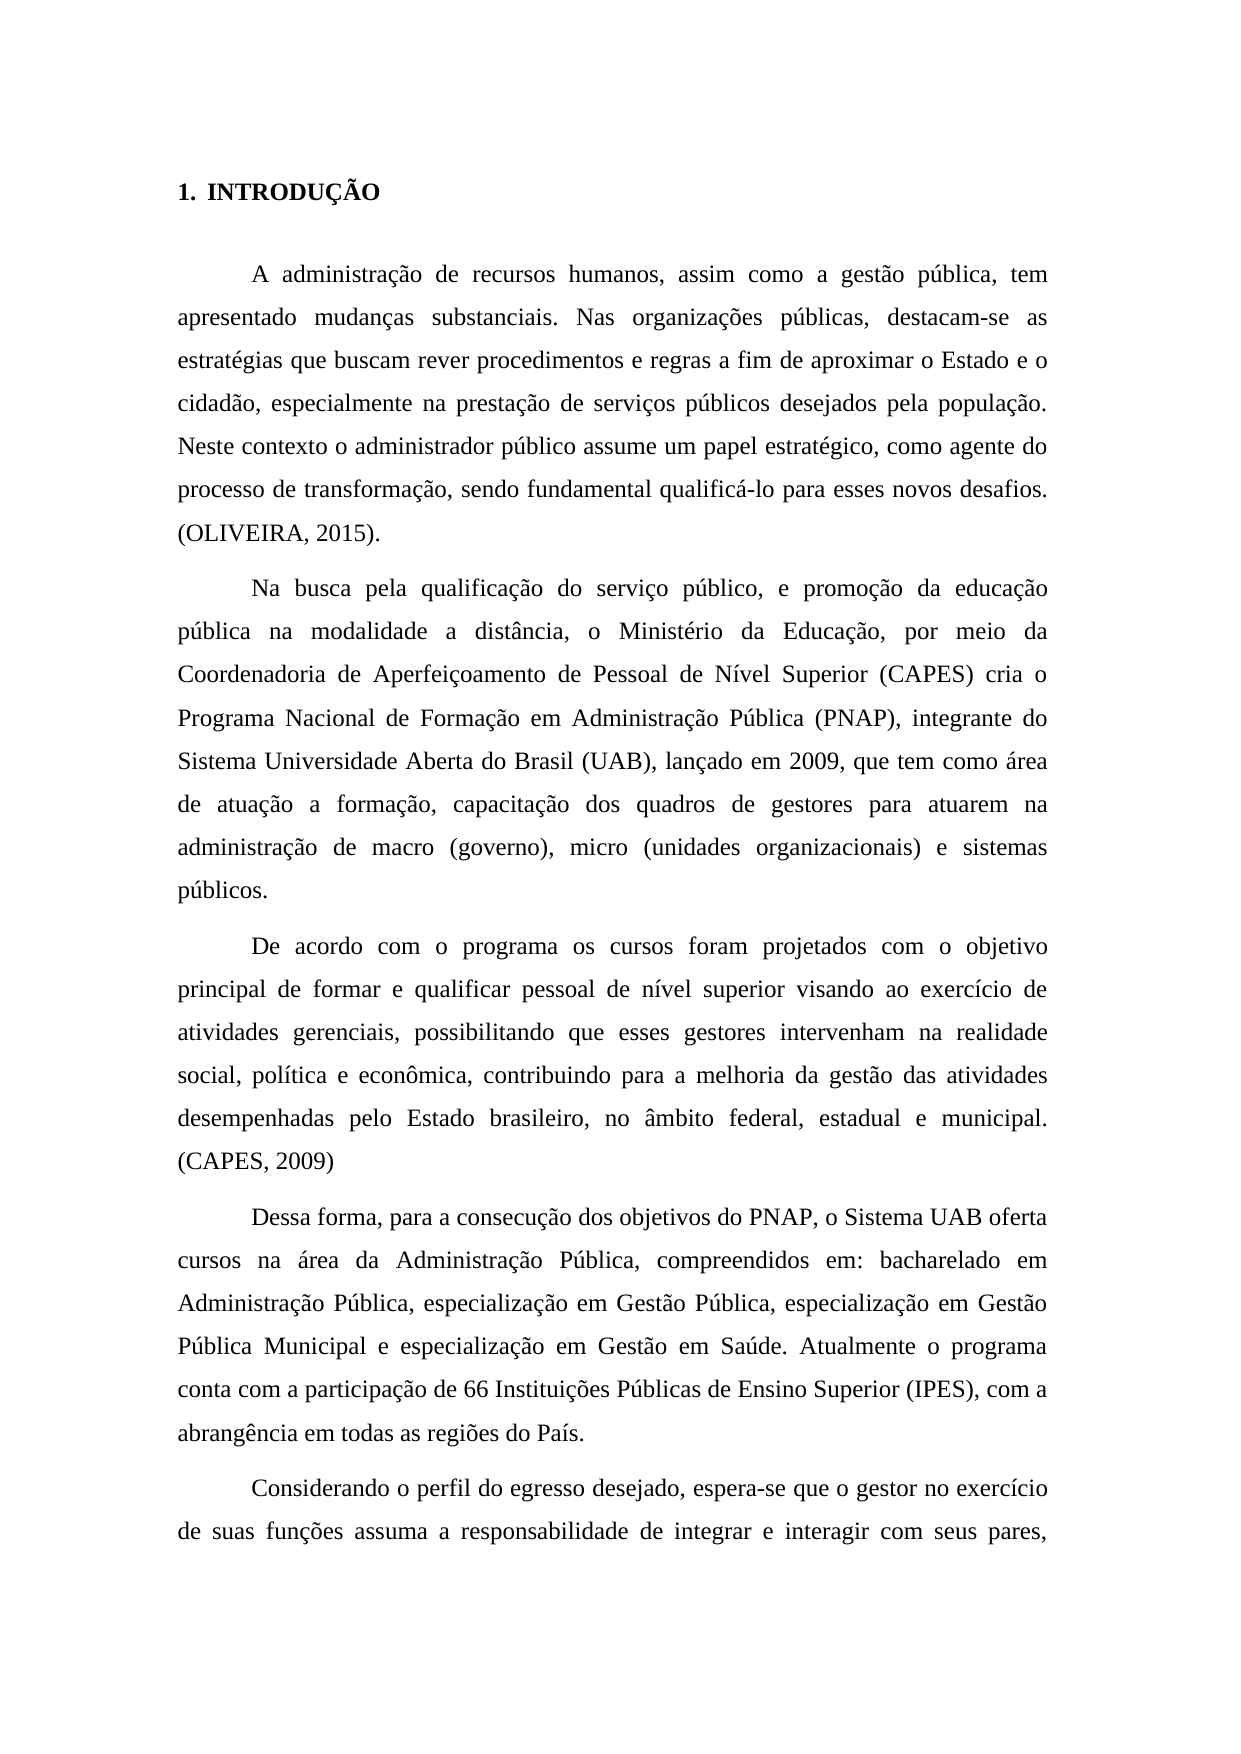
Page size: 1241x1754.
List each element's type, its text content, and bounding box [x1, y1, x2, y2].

text De acordo com o programa os cursos foram projetados com o objetivo principal de formar e qualificar pessoal de nível superior visando ao exercício de atividades gerenciais, possibilitando que esses gestores intervenham na realidade social, política e econômica, contribuindo para a melhoria da gestão das atividades desempenhadas pelo Estado brasileiro, no âmbito federal, estadual e municipal. (CAPES, 2009) [177, 931, 1048, 1175]
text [177, 1473, 1048, 1545]
subtitle INTRODUÇÃO [177, 177, 1048, 206]
text A administração de recursos humanos, assim como a gestão pública, tem apresentado mudanças substanciais. Nas organizações públicas, destacam-se as estratégias que buscam rever procedimentos e regras a fim de aproximar o Estado e o cidadão, especialmente na prestação de serviços públicos desejados pela população. Neste contexto o administrador público assume um papel estratégico, como agente do processo de transformação, sendo fundamental qualificá-lo para esses novos desafios. (OLIVEIRA, 2015). [177, 259, 1048, 546]
text Dessa forma, para a consecução dos objetivos do PNAP, o Sistema UAB oferta cursos na área da Administração Pública, compreendidos em: bacharelado em Administração Pública, especialização em Gestão Pública, especialização em Gestão Pública Municipal e especialização em Gestão em Saúde. Atualmente o programa conta com a participação de 66 Instituições Públicas de Ensino Superior (IPES), com a abrangência em todas as regiões do País. [177, 1202, 1048, 1446]
text Na busca pela qualificação do serviço público, e promoção da educação pública na modalidade a distância, o Ministério da Educação, por meio da Coordenadoria de Aperfeiçoamento de Pessoal de Nível Superior (CAPES) cria o Programa Nacional de Formação em Administração Pública (PNAP), integrante do Sistema Universidade Aberta do Brasil (UAB), lançado em 2009, que tem como área de atuação a formação, capacitação dos quadros de gestores para atuarem na administração de macro (governo), micro (unidades organizacionais) e sistemas públicos. [177, 573, 1048, 904]
